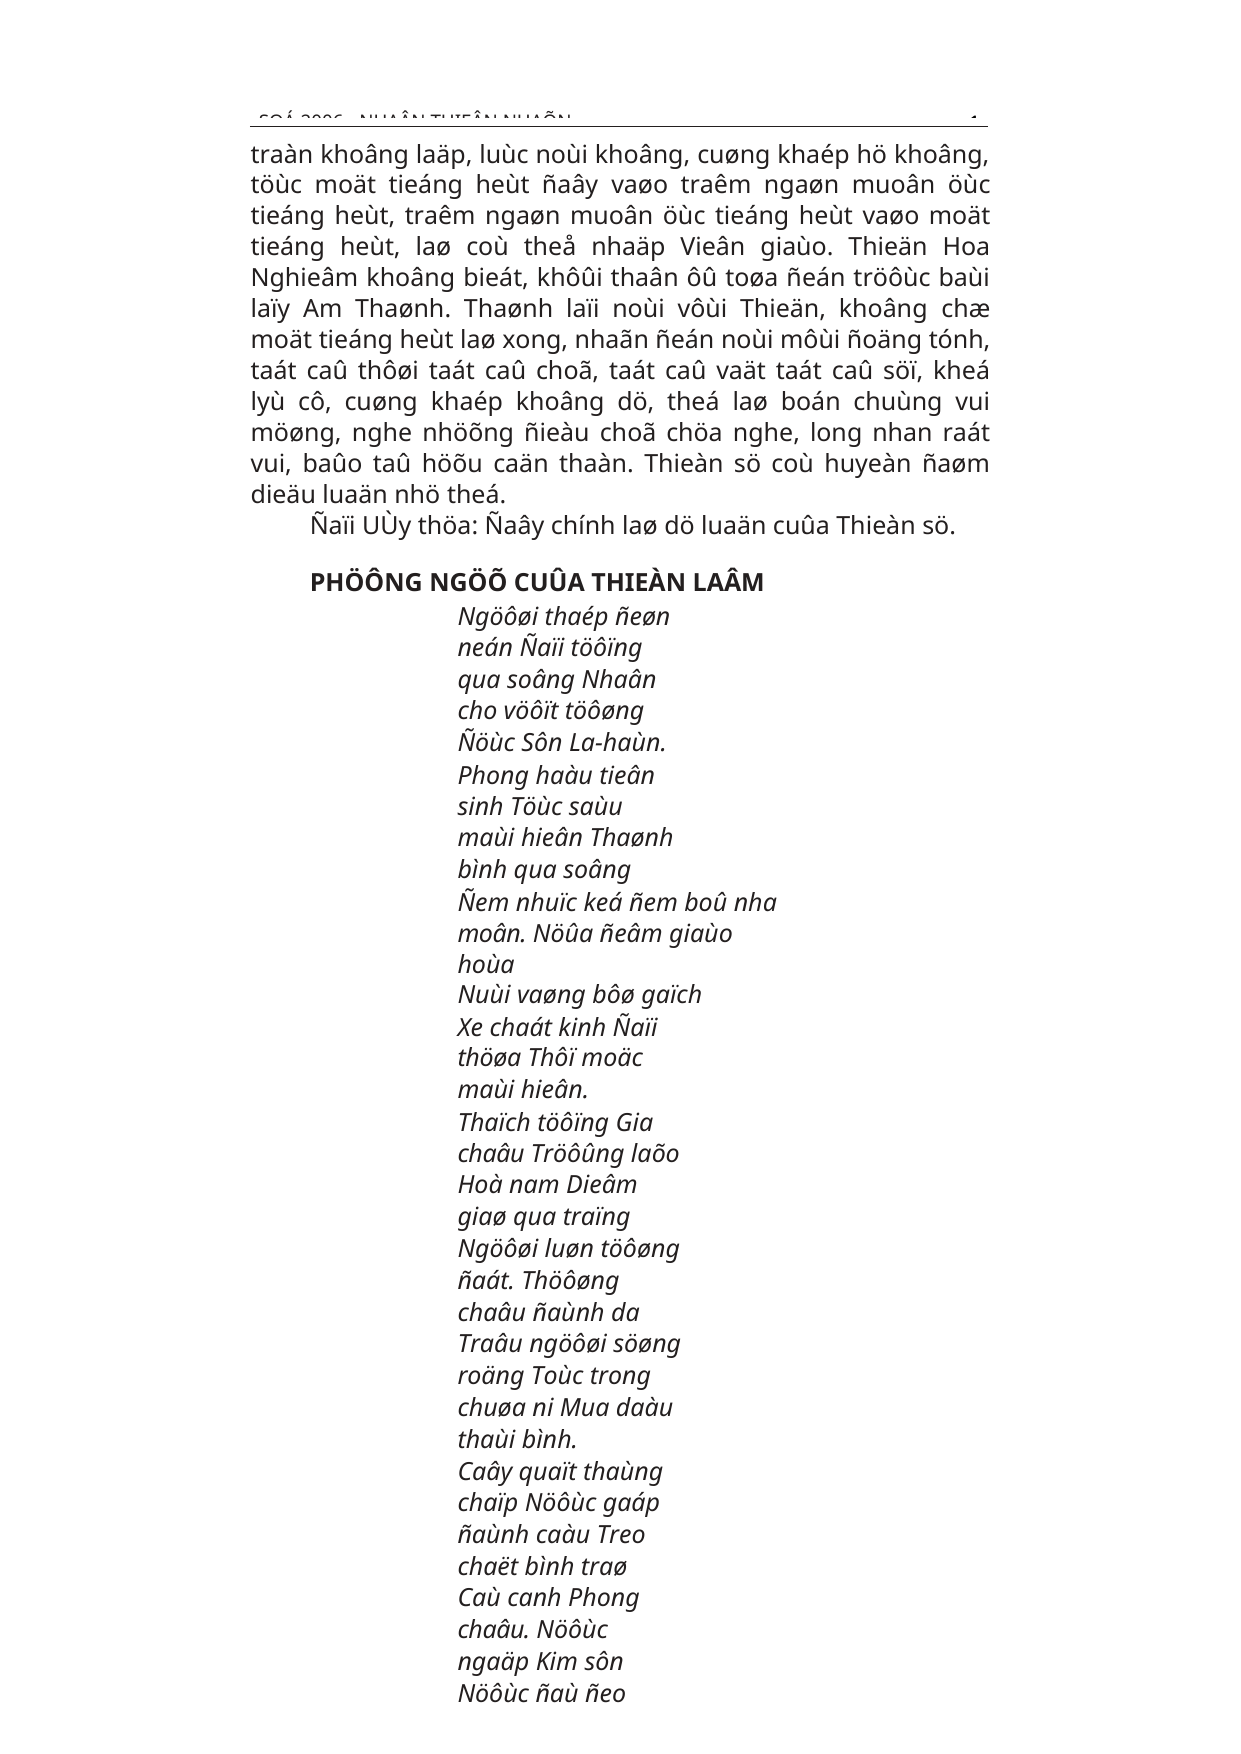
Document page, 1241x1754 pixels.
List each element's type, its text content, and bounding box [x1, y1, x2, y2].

subtitle PHÖÔNG NGÖÕ CUÛA THIEÀN LAÂM [309, 565, 1092, 598]
text traàn khoâng laäp, luùc noùi khoâng, cuøng khaép hö khoâng, töùc moät tieáng heùt ñaây vaøo traêm ngaøn muoân öùc tieáng heùt, traêm ngaøn muoân öùc tieáng heùt vaøo moät tieáng heùt, laø coù theå nhaäp Vieân giaùo. Thieän Hoa Nghieâm khoâng bieát, khôûi thaân ôû toøa ñeán tröôùc baùi laïy Am Thaønh. Thaønh laïi noùi vôùi Thieän, khoâng chæ moät tieáng heùt laø xong, nhaãn ñeán noùi môùi ñoäng tónh, taát caû thôøi taát caû choã, taát caû vaät taát caû söï, kheá lyù cô, cuøng khaép khoâng dö, theá laø boán chuùng vui möøng, nghe nhöõng ñieàu choã chöa nghe, long nhan raát vui, baûo taû höõu caän thaàn. Thieàn sö coù huyeàn ñaøm dieäu luaän nhö theá. [250, 138, 990, 511]
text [457, 1455, 677, 1709]
text Phong haàu tieân sinh Töùc saùu maùi hieân Thaønh bình qua soâng [457, 759, 674, 886]
text Xe chaát kinh Ñaïi thöøa Thôï moäc maùi hieân. [457, 1011, 684, 1106]
text Nuùi vaøng bôø gaïch [457, 981, 1092, 1010]
text Ñaïi UÙy thöa: Ñaây chính laø dö luaän cuûa Thieàn sö. [309, 511, 1092, 541]
text Ngöôøi thaép ñeøn neán Ñaïi töôïng qua soâng Nhaân cho vöôït töôøng Ñöùc Sôn La-haùn. [457, 600, 672, 759]
text Thaïch töôïng Gia chaâu Tröôûng laõo Hoà nam Dieâm giaø qua traïng Ngöôøi luøn töôøng ñaát. Thöôøng chaâu ñaùnh da Traâu ngöôøi söøng roäng Toùc trong chuøa ni Mua daàu thaùi bình. [457, 1106, 686, 1455]
text Ñem nhuïc keá ñem boû nha moân. Nöûa ñeâm giaùo hoùa [457, 886, 788, 981]
